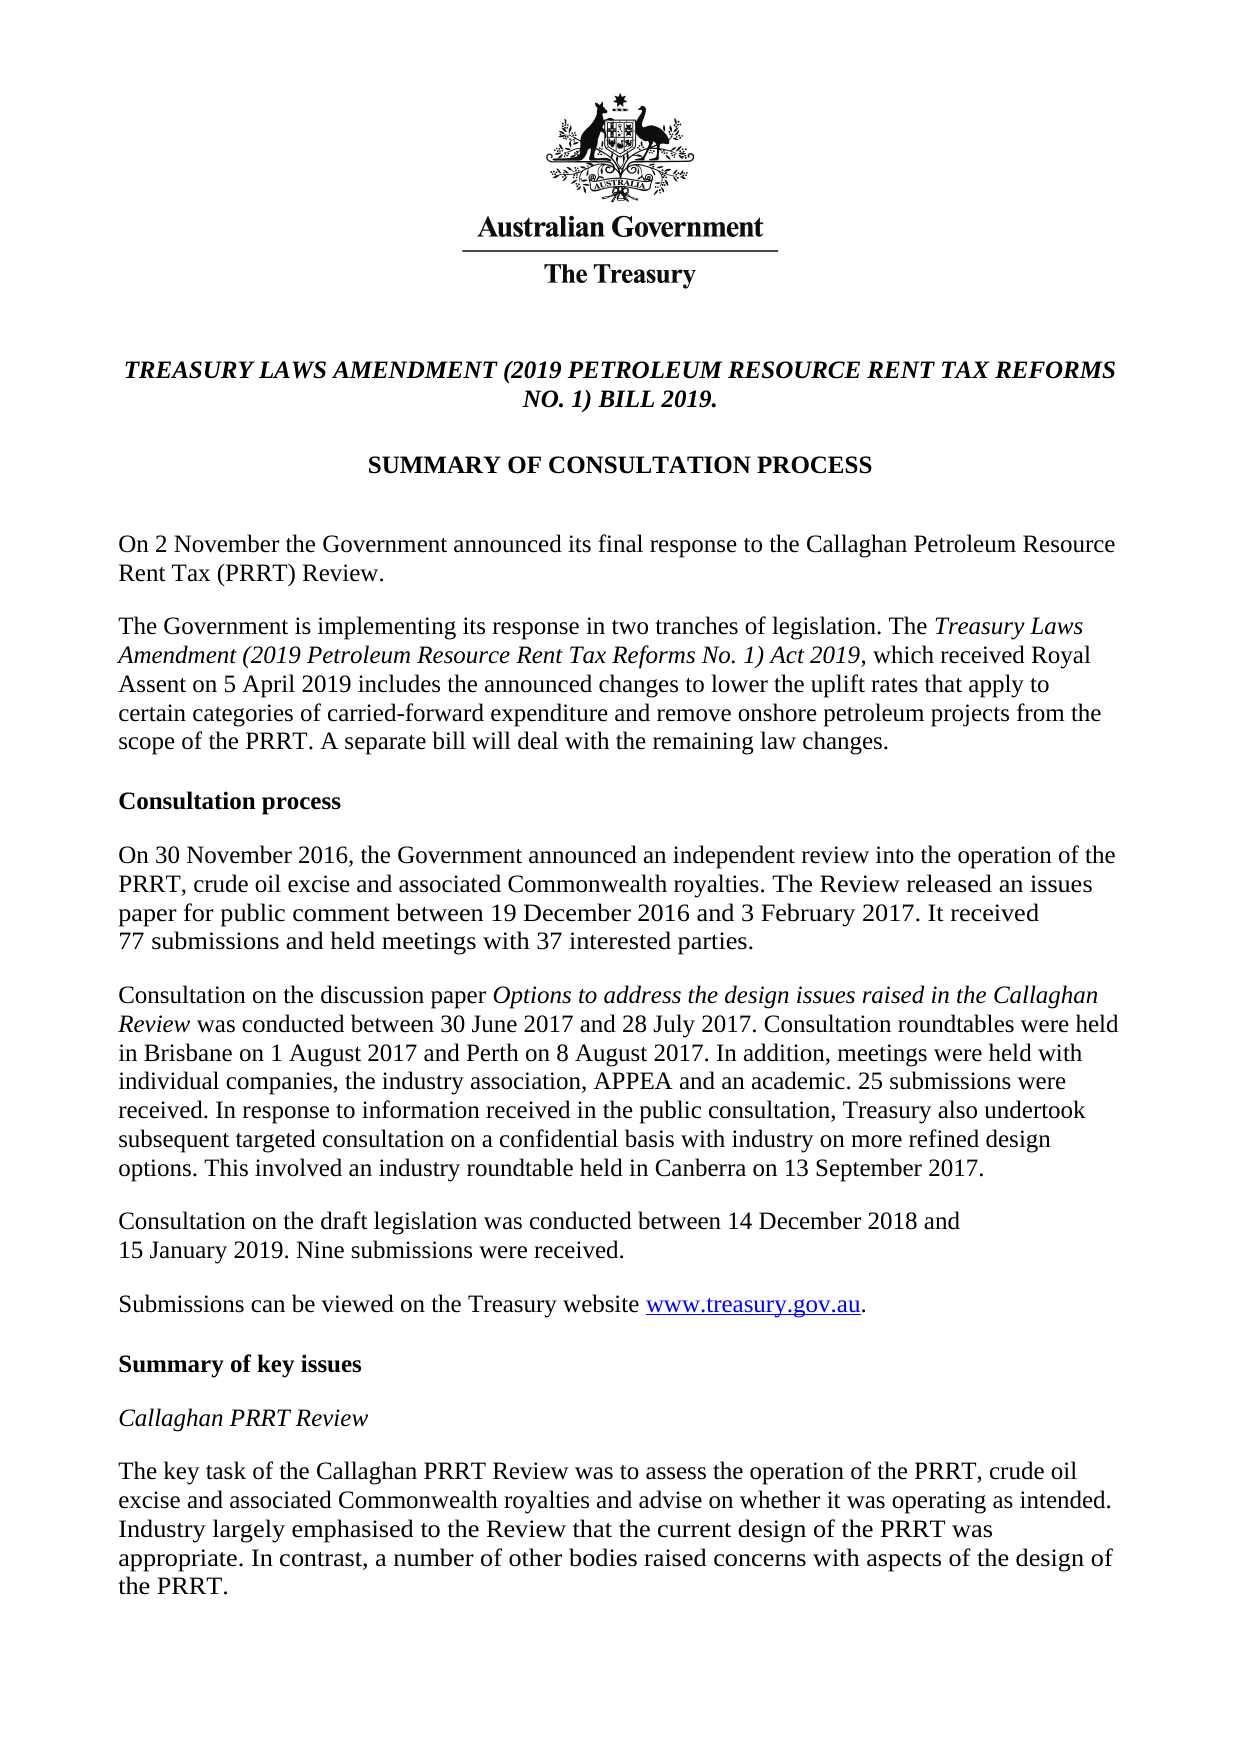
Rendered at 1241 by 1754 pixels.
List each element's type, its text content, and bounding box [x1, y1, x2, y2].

text Consultation on the discussion paper Options to address the design issues raised in the Callaghan Review was conducted between 30 June 2017 and 28 July 2017. Consultation roundtables were held in Brisbane on 1 August 2017 and Perth on 8 August 2017. In addition, meetings were held with individual companies, the industry association, APPEA and an academic. 25 submissions were received. In response to information received in the public consultation, Treasury also undertook subsequent targeted consultation on a confidential basis with industry on more refined design options. This involved an industry roundtable held in Canberra on 13 September 2017. [118, 980, 1122, 1181]
text Consultation on the draft legislation was conducted between 14 December 2018 and 15 January 2019. Nine submissions were received. [118, 1206, 1122, 1264]
subtitle Consultation process [118, 786, 1122, 815]
text The key task of the Callaghan PRRT Review was to assess the operation of the PRRT, crude oil excise and associated Commonwealth royalties and advise on whether it was operating as intended. Industry largely emphasised to the Review that the current design of the PRRT was appropriate. In contrast, a number of other bodies raised concerns with aspects of the design of the PRRT. [118, 1456, 1122, 1600]
text On 2 November the Government announced its final response to the Callaghan Petroleum Resource Rent Tax (PRRT) Review. [118, 529, 1122, 586]
text On 30 November 2016, the Government announced an independent review into the operation of the PRRT, crude oil excise and associated Commonwealth royalties. The Review released an issues paper for public comment between 19 December 2016 and 3 February 2017. It received 77 submissions and held meetings with 37 interested parties. [118, 840, 1122, 955]
subtitle SUMMARY OF CONSULTATION PROCESS [118, 450, 1122, 479]
text The Government is implementing its response in two tranches of legislation. The Treasury Laws Amendment (2019 Petroleum Resource Rent Tax Reforms No. 1) Act 2019, which received Royal Assent on 5 April 2019 includes the announced changes to lower the uplift rates that apply to certain categories of carried-forward expenditure and remove onshore petroleum projects from the scope of the PRRT. A separate bill will deal with the remaining law changes. [118, 611, 1122, 755]
subtitle Treasury Laws Amendment (2019 Petroleum Resource Rent Tax Reforms No. 1) Bill 2019. [118, 326, 1122, 413]
picture [462, 93, 778, 289]
text Callaghan PRRT Review [118, 1403, 1122, 1431]
subtitle Summary of key issues [118, 1349, 1122, 1378]
text Submissions can be viewed on the Treasury website www.treasury.gov.au. [118, 1289, 1122, 1318]
